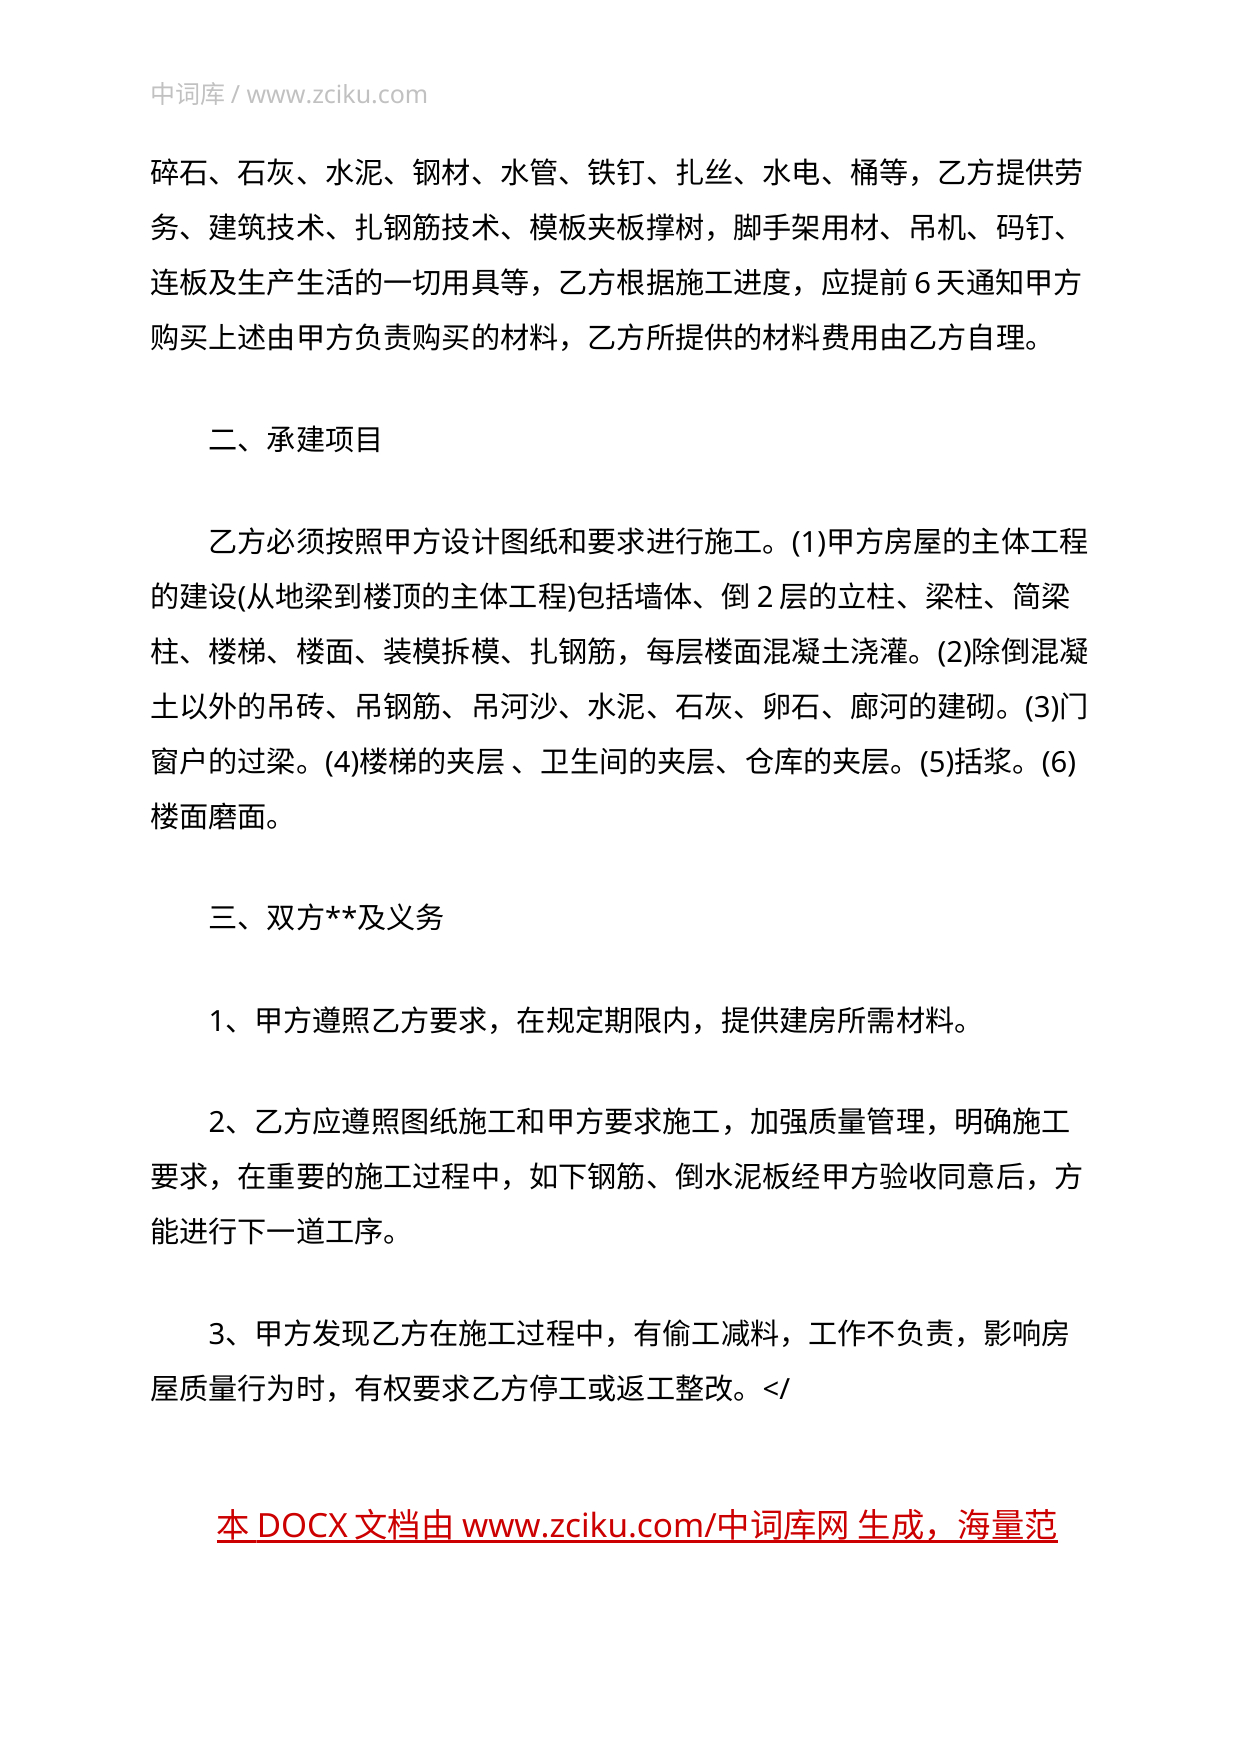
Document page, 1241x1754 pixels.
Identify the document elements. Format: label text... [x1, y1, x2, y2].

text 三、双方**及义务 [150, 895, 1090, 937]
text 3、甲方发现乙方在施工过程中，有偷工减料，工作不负责，影响房屋质量行为时，有权要求乙方停工或返工整改。</ [150, 1311, 1090, 1408]
text 二、承建项目 [150, 417, 1090, 459]
text 1、甲方遵照乙方要求，在规定期限内，提供建房所需材料。 [150, 997, 1090, 1039]
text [150, 1499, 1090, 1547]
text 乙方必须按照甲方设计图纸和要求进行施工。(1)甲方房屋的主体工程的建设(从地梁到楼顶的主体工程)包括墙体、倒2层的立柱、梁柱、简梁柱、楼梯、楼面、装模拆模、扎钢筋，每层楼面混凝土浇灌。(2)除倒混凝土以外的吊砖、吊钢筋、吊河沙、水泥、石灰、卵石、廊河的建砌。(3)门窗户的过梁。(4)楼梯的夹层 、卫生间的夹层、仓库的夹层。(5)括浆。(6)楼面磨面。 [150, 518, 1090, 836]
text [150, 150, 1090, 357]
text 2、乙方应遵照图纸施工和甲方要求施工，加强质量管理，明确施工要求，在重要的施工过程中，如下钢筋、倒水泥板经甲方验收同意后，方能进行下一道工序。 [150, 1099, 1090, 1251]
